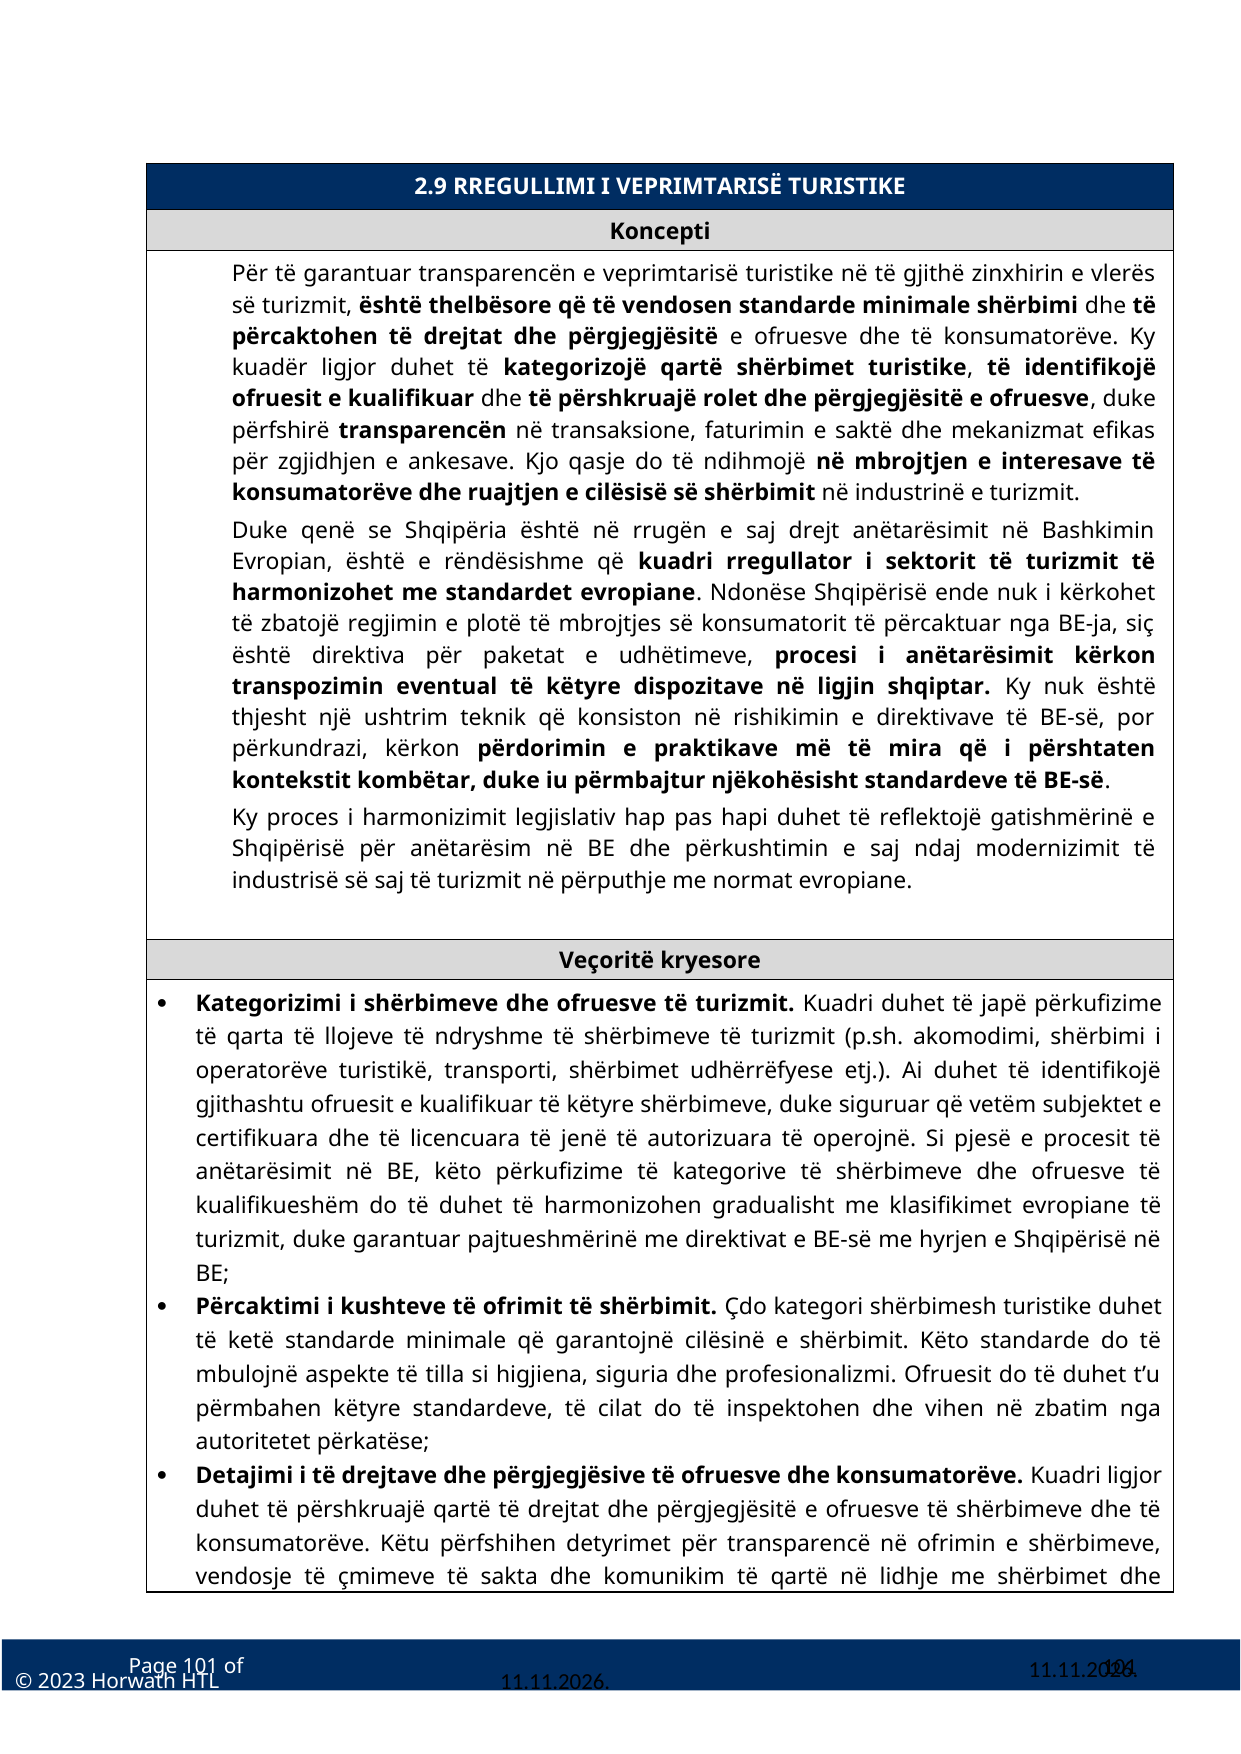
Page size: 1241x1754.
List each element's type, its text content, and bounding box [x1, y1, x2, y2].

table_cell Koncepti [147, 210, 1173, 250]
table_header 2.9 RREGULLIMI I VEPRIMTARISË TURISTIKE [147, 164, 1173, 209]
table_cell Për të garantuar transparencën e veprimtarisë turistike në të gjithë zinxhirin e vlerës së turizmit, është thelbësore që të vendosen standarde minimale shërbimi dhe të përcaktohen të drejtat dhe përgjegjësitë e ofruesve dhe të konsumatorëve. Ky kuadër ligjor duhet të kategorizojë qartë shërbimet turistike, të identifikojë ofruesit e kualifikuar dhe të përshkruajë rolet dhe përgjegjësitë e ofruesve, duke përfshirë transparencën në transaksione, faturimin e saktë dhe mekanizmat efikas për zgjidhjen e ankesave. Kjo qasje do të ndihmojë në mbrojtjen e interesave të konsumatorëve dhe ruajtjen e cilësisë së shërbimit në industrinë e turizmit. Duke qenë se Shqipëria është në rrugën e saj drejt anëtarësimit në Bashkimin Evropian, është e rëndësishme që kuadri rregullator i sektorit të turizmit të harmonizohet me standardet evropiane. Ndonëse Shqipërisë ende nuk i kërkohet të zbatojë regjimin e plotë të mbrojtjes së konsumatorit të përcaktuar nga BE-ja, siç është direktiva për paketat e udhëtimeve, procesi i anëtarësimit kërkon transpozimin eventual të këtyre dispozitave në ligjin shqiptar. Ky nuk është thjesht një ushtrim teknik që konsiston në rishikimin e direktivave të BE-së, por përkundrazi, kërkon përdorimin e praktikave më të mira që i përshtaten kontekstit kombëtar, duke iu përmbajtur njëkohësisht standardeve të BE-së. Ky proces i harmonizimit legjislativ hap pas hapi duhet të reflektojë gatishmërinë e Shqipërisë për anëtarësim në BE dhe përkushtimin e saj ndaj modernizimit të industrisë së saj të turizmit në përputhje me normat evropiane. [147, 251, 1173, 938]
table_cell Veçoritë kryesore [147, 940, 1173, 979]
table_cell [147, 980, 1173, 1591]
